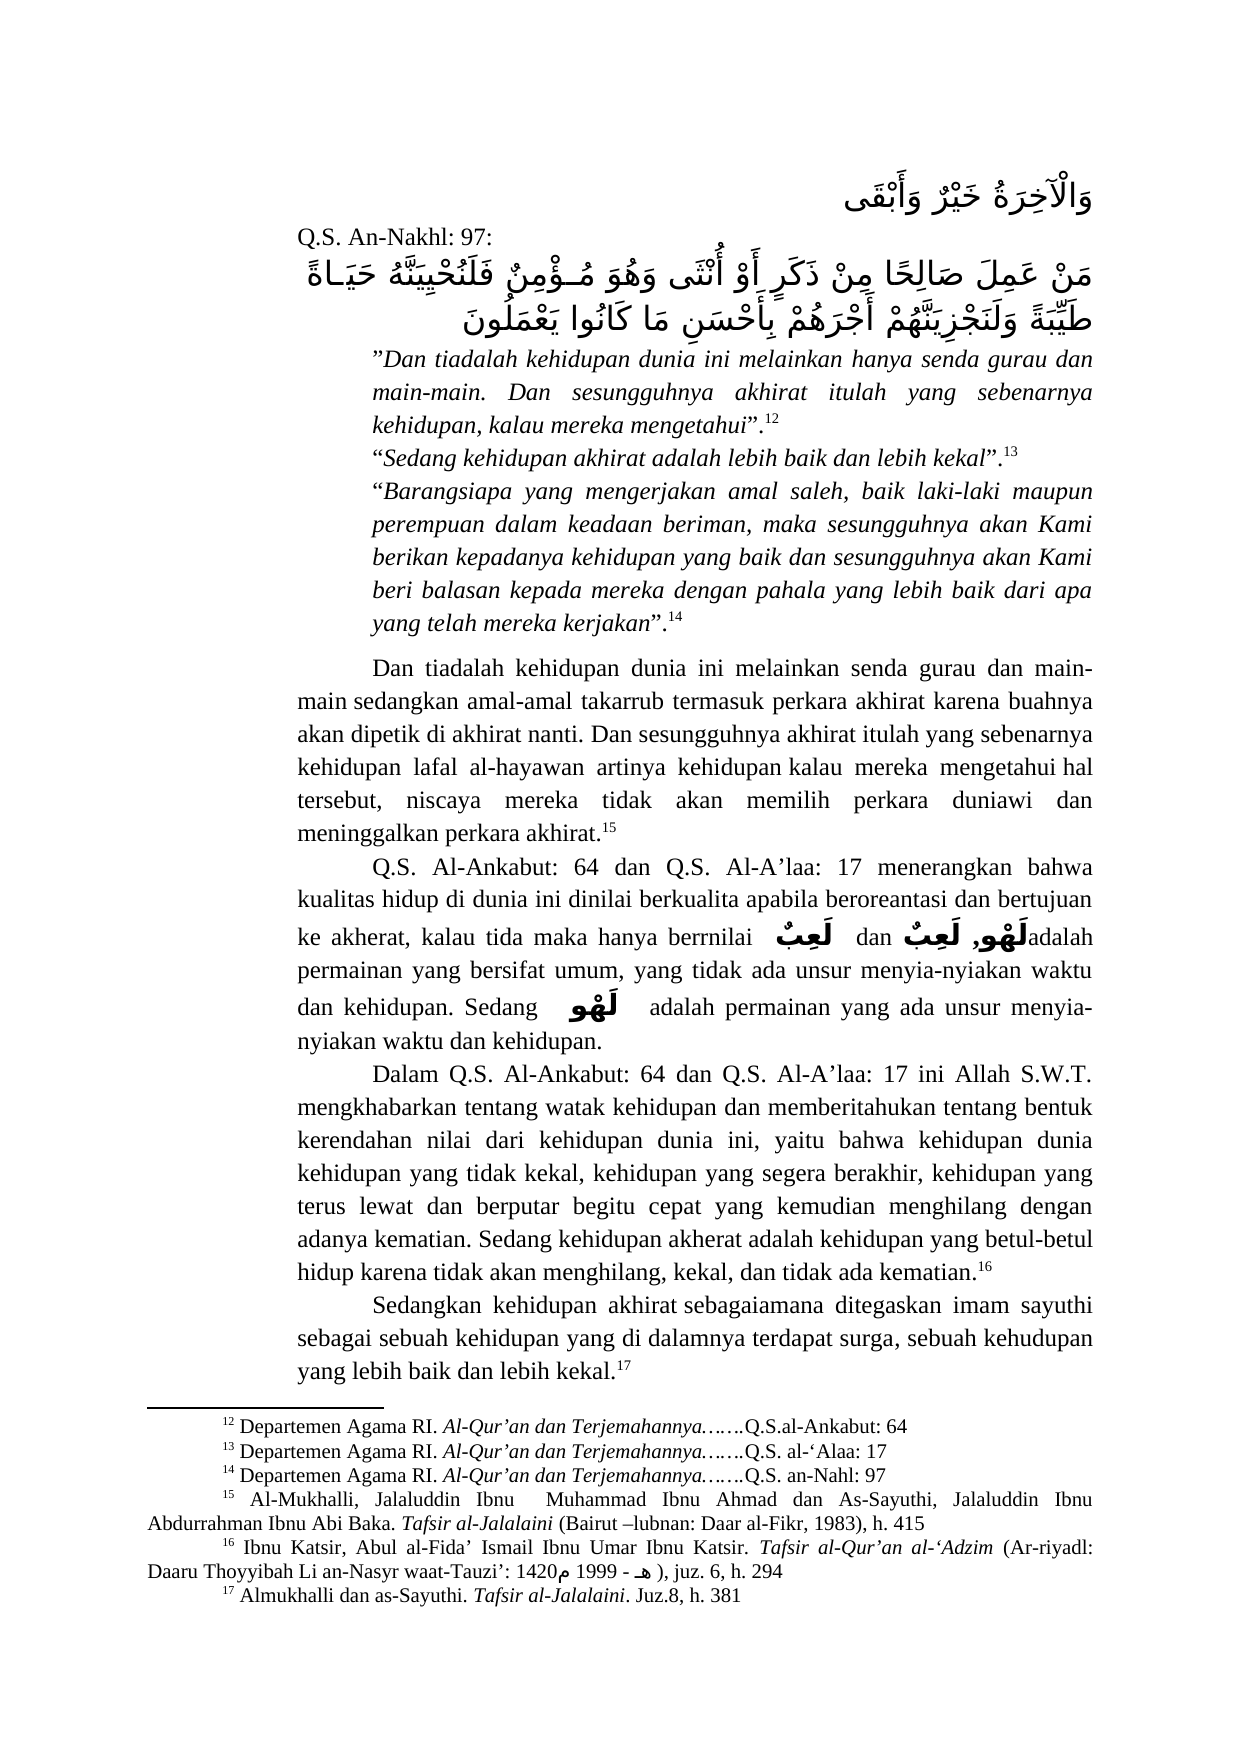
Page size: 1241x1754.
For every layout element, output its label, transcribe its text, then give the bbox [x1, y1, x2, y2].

text Q.S. Al-Ankabut: 64 dan Q.S. Al-A’laa: 17 menerangkan bahwa kualitas hidup di dunia ini dinilai berkualita apabila beroreantasi dan bertujuan ke akherat, kalau tida maka hanya berrnilai لَعِبٌ dan لَهْو, لَعِبٌadalah permainan yang bersifat umum, yang tidak ada unsur menyia-nyiakan waktu dan kehidupan. Sedang لَهْو adalah permainan yang ada unsur menyia-nyiakan waktu dan kehidupan. [297, 852, 1093, 1055]
text ”Dan tiadalah kehidupan dunia ini melainkan hanya senda gurau dan main-main. Dan sesungguhnya akhirat itulah yang sebenarnya kehidupan, kalau mereka mengetahui”. [372, 344, 1093, 438]
text Sedangkan kehidupan akhirat sebagaiamana ditegaskan imam sayuthi sebagai sebuah kehidupan yang di dalamnya terdapat surga, sebuah kehudupan yang lebih baik dan lebih kekal. [297, 1290, 1093, 1385]
text “Barangsiapa yang mengerjakan amal saleh, baik laki-laki maupun perempuan dalam keadaan beriman, maka sesungguhnya akan Kami berikan kepadanya kehidupan yang baik dan sesungguhnya akan Kami beri balasan kepada mereka dengan pahala yang lebih baik dari apa yang telah mereka kerjakan”. [372, 476, 1093, 637]
text “Sedang kehidupan akhirat adalah lebih baik dan lebih kekal”. [372, 443, 1093, 472]
text مَنْ عَمِلَ صَالِحًا مِنْ ذَكَرٍ أَوْ أُنْثَى وَهُوَ مُؤْمِنٌ فَلَنُحْيِيَنَّهُ حَيَاةً طَيِّبَةً وَلَنَجْزِيَنَّهُمْ أَجْرَهُمْ بِأَحْسَنِ مَا كَانُوا يَعْمَلُونَ [306, 254, 1093, 338]
text Dan tiadalah kehidupan dunia ini melainkan senda gurau dan main-main sedangkan amal-amal takarrub termasuk perkara akhirat karena buahnya akan dipetik di akhirat nanti. Dan sesungguhnya akhirat itulah yang sebenarnya kehidupan lafal al-hayawan artinya kehidupan kalau mereka mengetahui hal tersebut, niscaya mereka tidak akan memilih perkara duniawi dan meninggalkan perkara akhirat. [297, 653, 1093, 847]
text وَالْآخِرَةُ خَيْرٌ وَأَبْقَى [147, 177, 1093, 216]
text Dalam Q.S. Al-Ankabut: 64 dan Q.S. Al-A’laa: 17 ini Allah S.W.T. mengkhabarkan tentang watak kehidupan dan memberitahukan tentang bentuk kerendahan nilai dari kehidupan dunia ini, yaitu bahwa kehidupan dunia kehidupan yang tidak kekal, kehidupan yang segera berakhir, kehidupan yang terus lewat dan berputar begitu cepat yang kemudian menghilang dengan adanya kematian. Sedang kehidupan akherat adalah kehidupan yang betul-betul hidup karena tidak akan menghilang, kekal, dan tidak ada kematian. [297, 1059, 1093, 1286]
text Q.S. An-Nakhl: 97: [297, 222, 1064, 250]
